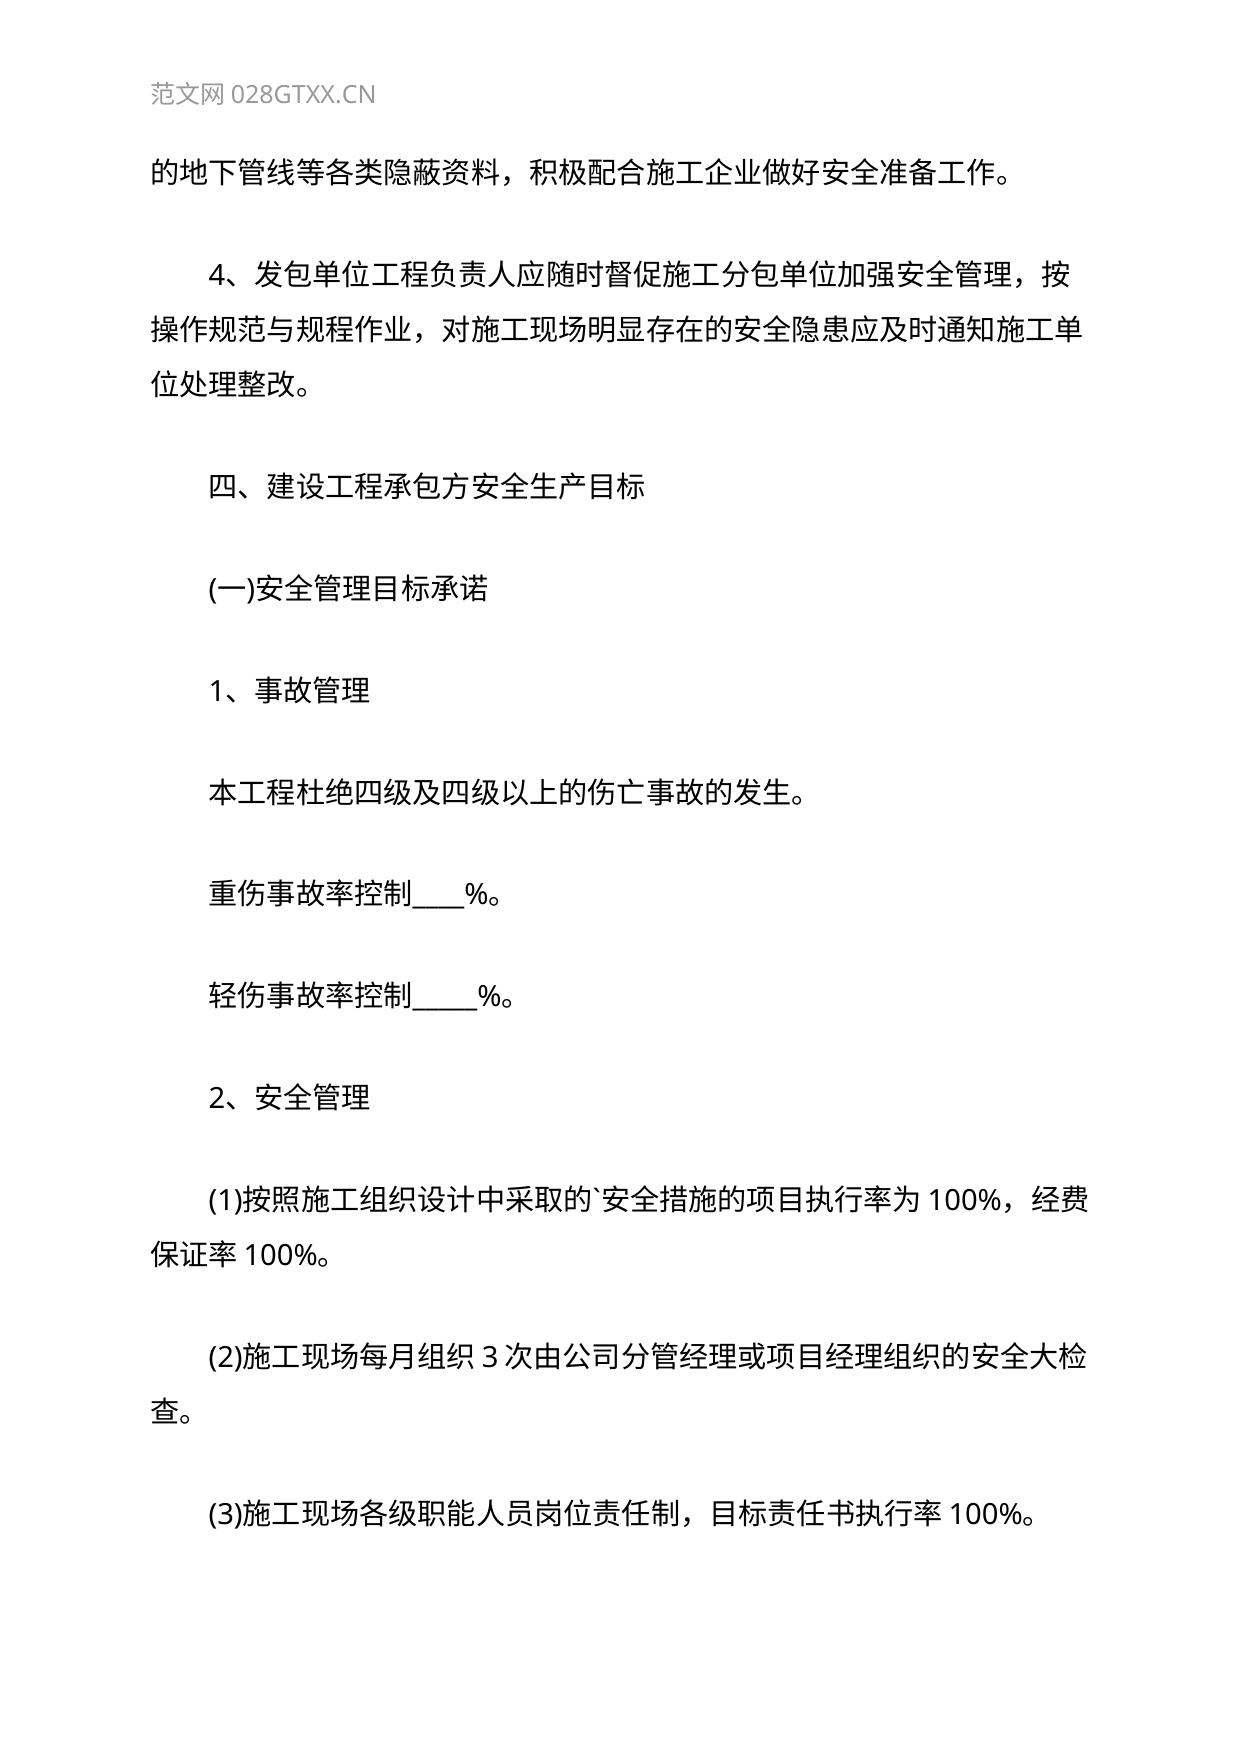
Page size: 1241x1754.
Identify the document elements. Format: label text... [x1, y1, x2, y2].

text 本工程杜绝四级及四级以上的伤亡事故的发生。 [150, 769, 1090, 811]
text (1)按照施工组织设计中采取的`安全措施的项目执行率为100%，经费保证率100%。 [150, 1177, 1090, 1274]
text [150, 150, 1090, 192]
text 4、发包单位工程负责人应随时督促施工分包单位加强安全管理，按操作规范与规程作业，对施工现场明显存在的安全隐患应及时通知施工单位处理整改。 [150, 252, 1090, 404]
text (一)安全管理目标承诺 [150, 565, 1090, 608]
text 1、事故管理 [150, 667, 1090, 709]
text (3)施工现场各级职能人员岗位责任制，目标责任书执行率100%。 [150, 1491, 1090, 1533]
text 轻伤事故率控制_____%。 [150, 973, 1090, 1015]
text 四、建设工程承包方安全生产目标 [150, 463, 1090, 506]
text 重伤事故率控制____%。 [150, 871, 1090, 913]
text (2)施工现场每月组织3次由公司分管经理或项目经理组织的安全大检查。 [150, 1334, 1090, 1431]
text 2、安全管理 [150, 1075, 1090, 1117]
